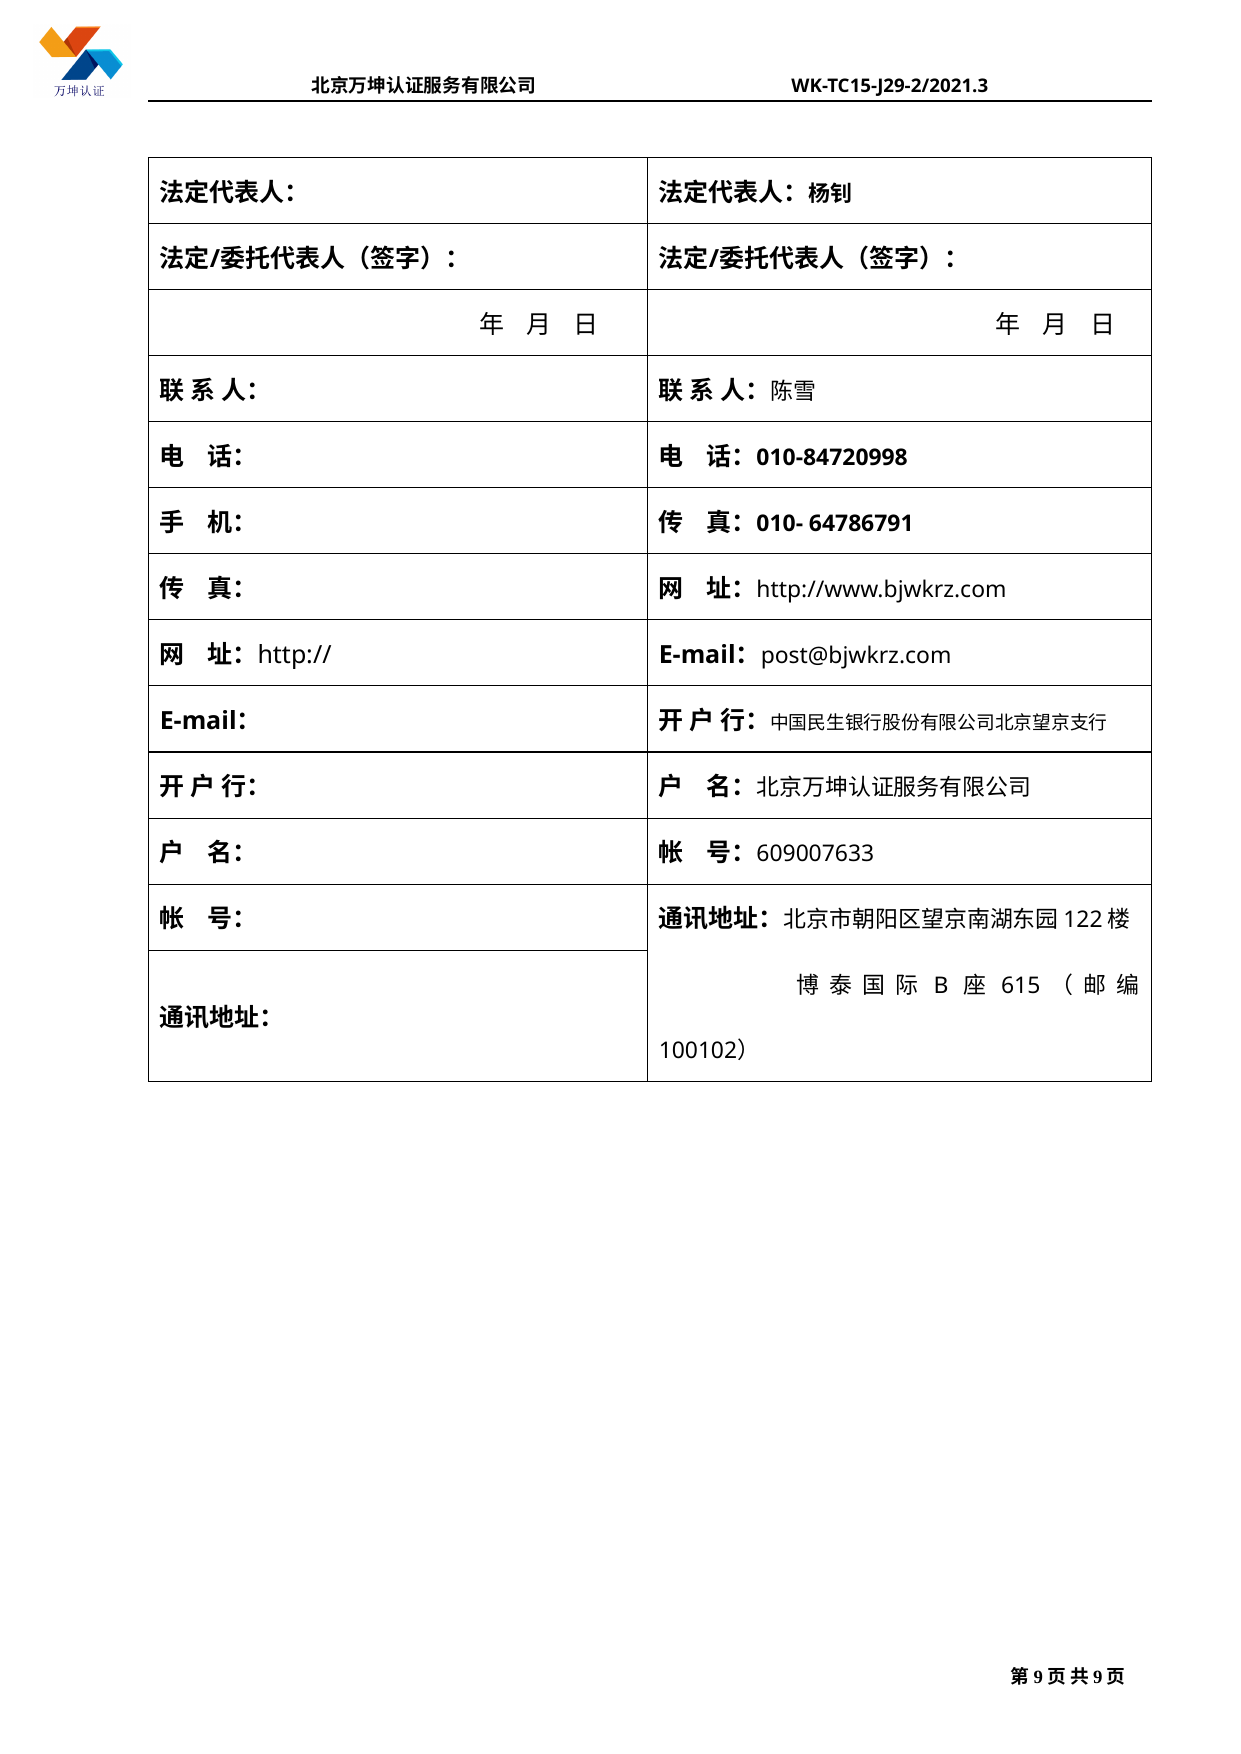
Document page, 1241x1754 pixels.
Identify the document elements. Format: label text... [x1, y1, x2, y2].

table_cell 法定代表人： [149, 158, 647, 223]
table_cell 联 系 人：陈雪 [648, 356, 1151, 421]
table_cell 网 址：http:// [149, 620, 647, 685]
picture [32, 24, 131, 98]
table_cell 联 系 人： [149, 356, 647, 421]
table_cell 帐 号： [149, 885, 647, 949]
table_cell 网 址：http://www.bjwkrz.com [648, 554, 1151, 619]
table_cell 法定/委托代表人（签字）： [149, 224, 647, 289]
table_cell 手 机： [149, 488, 647, 553]
table_cell 通讯地址： [149, 951, 647, 1081]
table_cell 法定/委托代表人（签字）： [648, 224, 1151, 289]
table_cell 博泰国际B座615（邮编100102） [648, 950, 1151, 1081]
table_cell 传 真：010- 64786791 [648, 488, 1151, 553]
table_cell 年 月 日 [648, 290, 1151, 355]
table_cell 开 户 行： [149, 753, 647, 817]
table_cell 传 真： [149, 554, 647, 619]
table_cell 通讯地址：北京市朝阳区望京南湖东园122楼 [648, 885, 1151, 949]
table_cell 开 户 行：中国民生银行股份有限公司北京望京支行 [648, 686, 1151, 751]
table_cell 法定代表人：杨钊 [648, 158, 1151, 223]
table_cell E-mail：post@bjwkrz.com [648, 620, 1151, 685]
table_cell 户 名： [149, 819, 647, 883]
table_cell 电 话：010-84720998 [648, 422, 1151, 487]
table_cell 电 话： [149, 422, 647, 487]
table_cell 年 月 日 [149, 290, 647, 355]
table_cell 户 名：北京万坤认证服务有限公司 [648, 753, 1151, 817]
table_cell E-mail： [149, 686, 647, 751]
table_cell 帐 号：609007633 [648, 819, 1151, 883]
